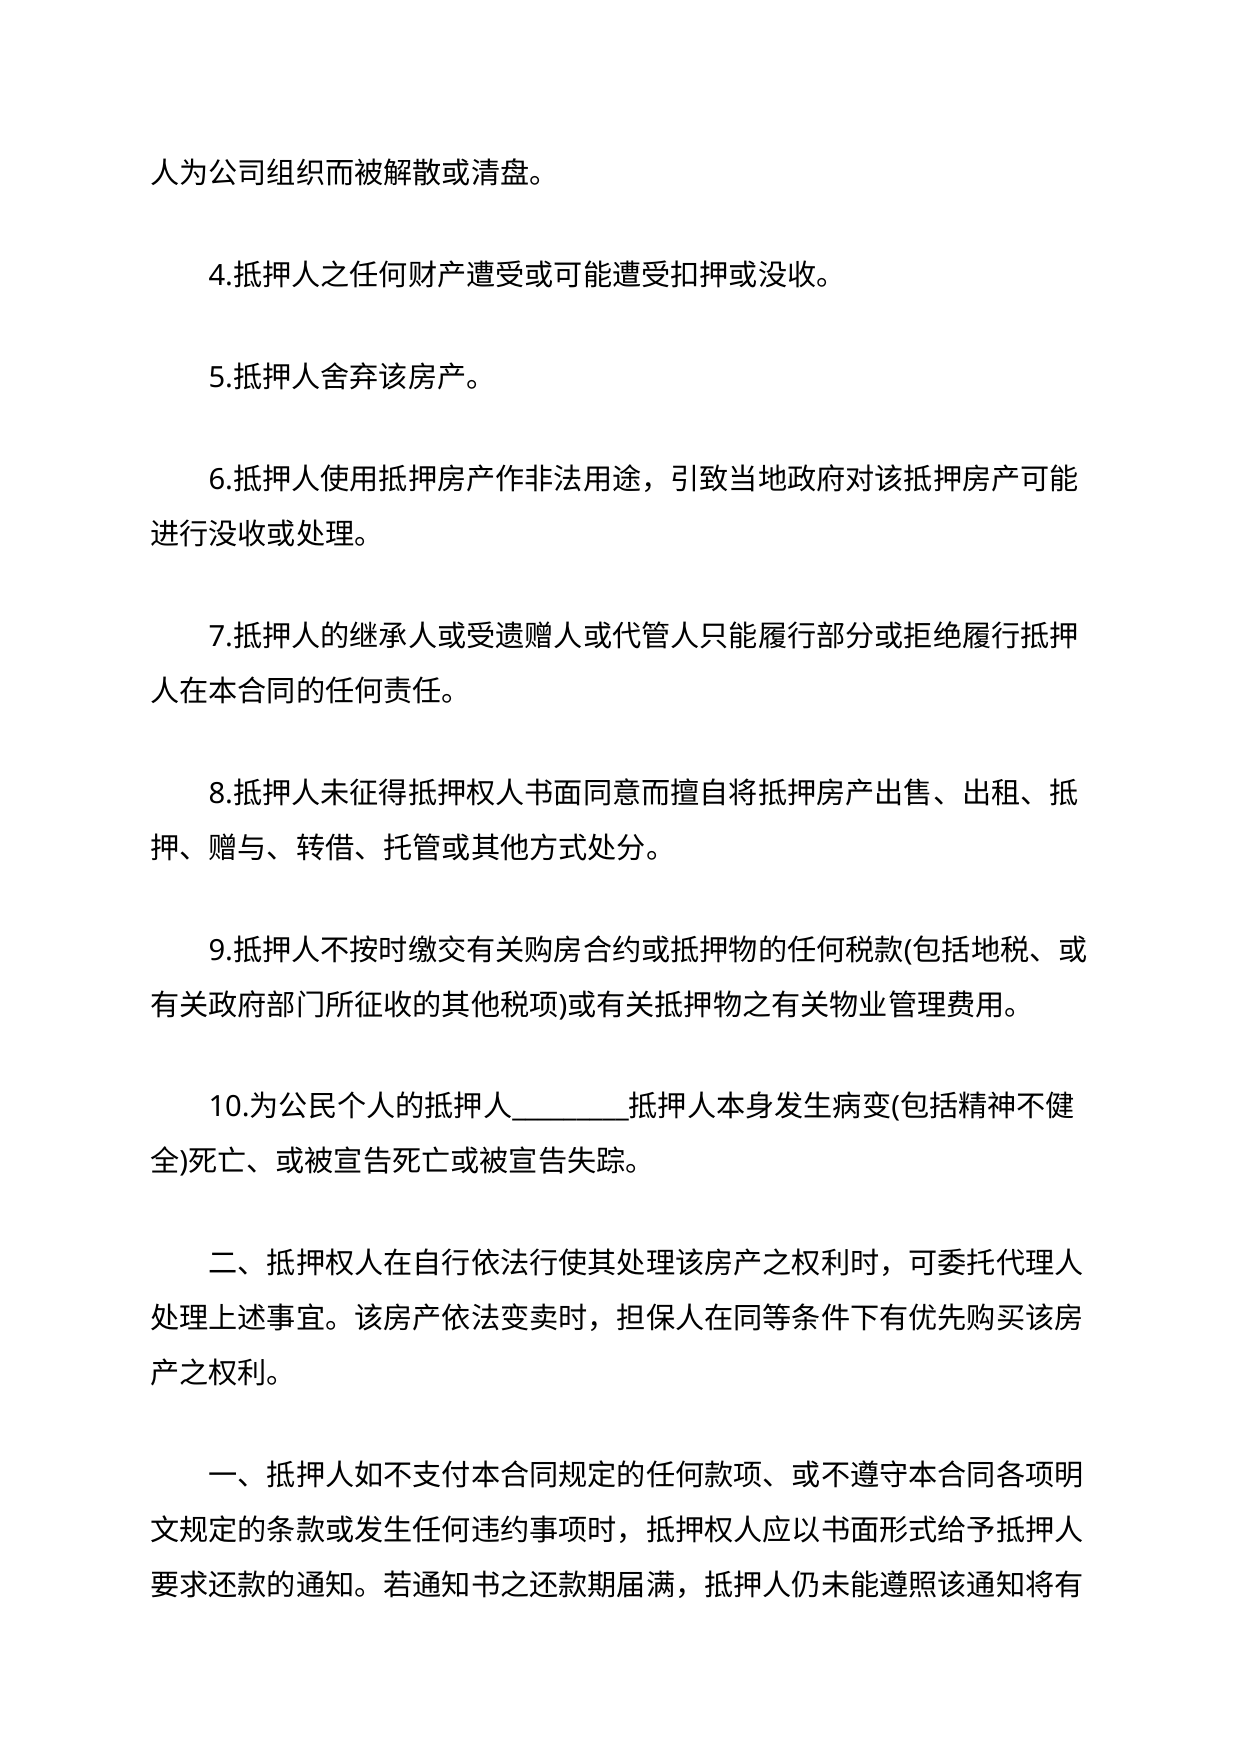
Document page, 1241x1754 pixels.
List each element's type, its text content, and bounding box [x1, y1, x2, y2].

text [150, 1452, 1090, 1604]
text 4.抵押人之任何财产遭受或可能遭受扣押或没收。 [150, 252, 1090, 294]
text 9.抵押人不按时缴交有关购房合约或抵押物的任何税款(包括地税、或有关政府部门所征收的其他税项)或有关抵押物之有关物业管理费用。 [150, 926, 1090, 1023]
text 8.抵押人未征得抵押权人书面同意而擅自将抵押房产出售、出租、抵押、赠与、转借、托管或其他方式处分。 [150, 769, 1090, 867]
text 10.为公民个人的抵押人_________抵押人本身发生病变(包括精神不健全)死亡、或被宣告死亡或被宣告失踪。 [150, 1083, 1090, 1180]
text 5.抵押人舍弃该房产。 [150, 354, 1090, 396]
text 二、抵押权人在自行依法行使其处理该房产之权利时，可委托代理人处理上述事宜。该房产依法变卖时，担保人在同等条件下有优先购买该房产之权利。 [150, 1240, 1090, 1392]
text 6.抵押人使用抵押房产作非法用途，引致当地政府对该抵押房产可能进行没收或处理。 [150, 456, 1090, 553]
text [150, 150, 1090, 192]
text 7.抵押人的继承人或受遗赠人或代管人只能履行部分或拒绝履行抵押人在本合同的任何责任。 [150, 612, 1090, 710]
